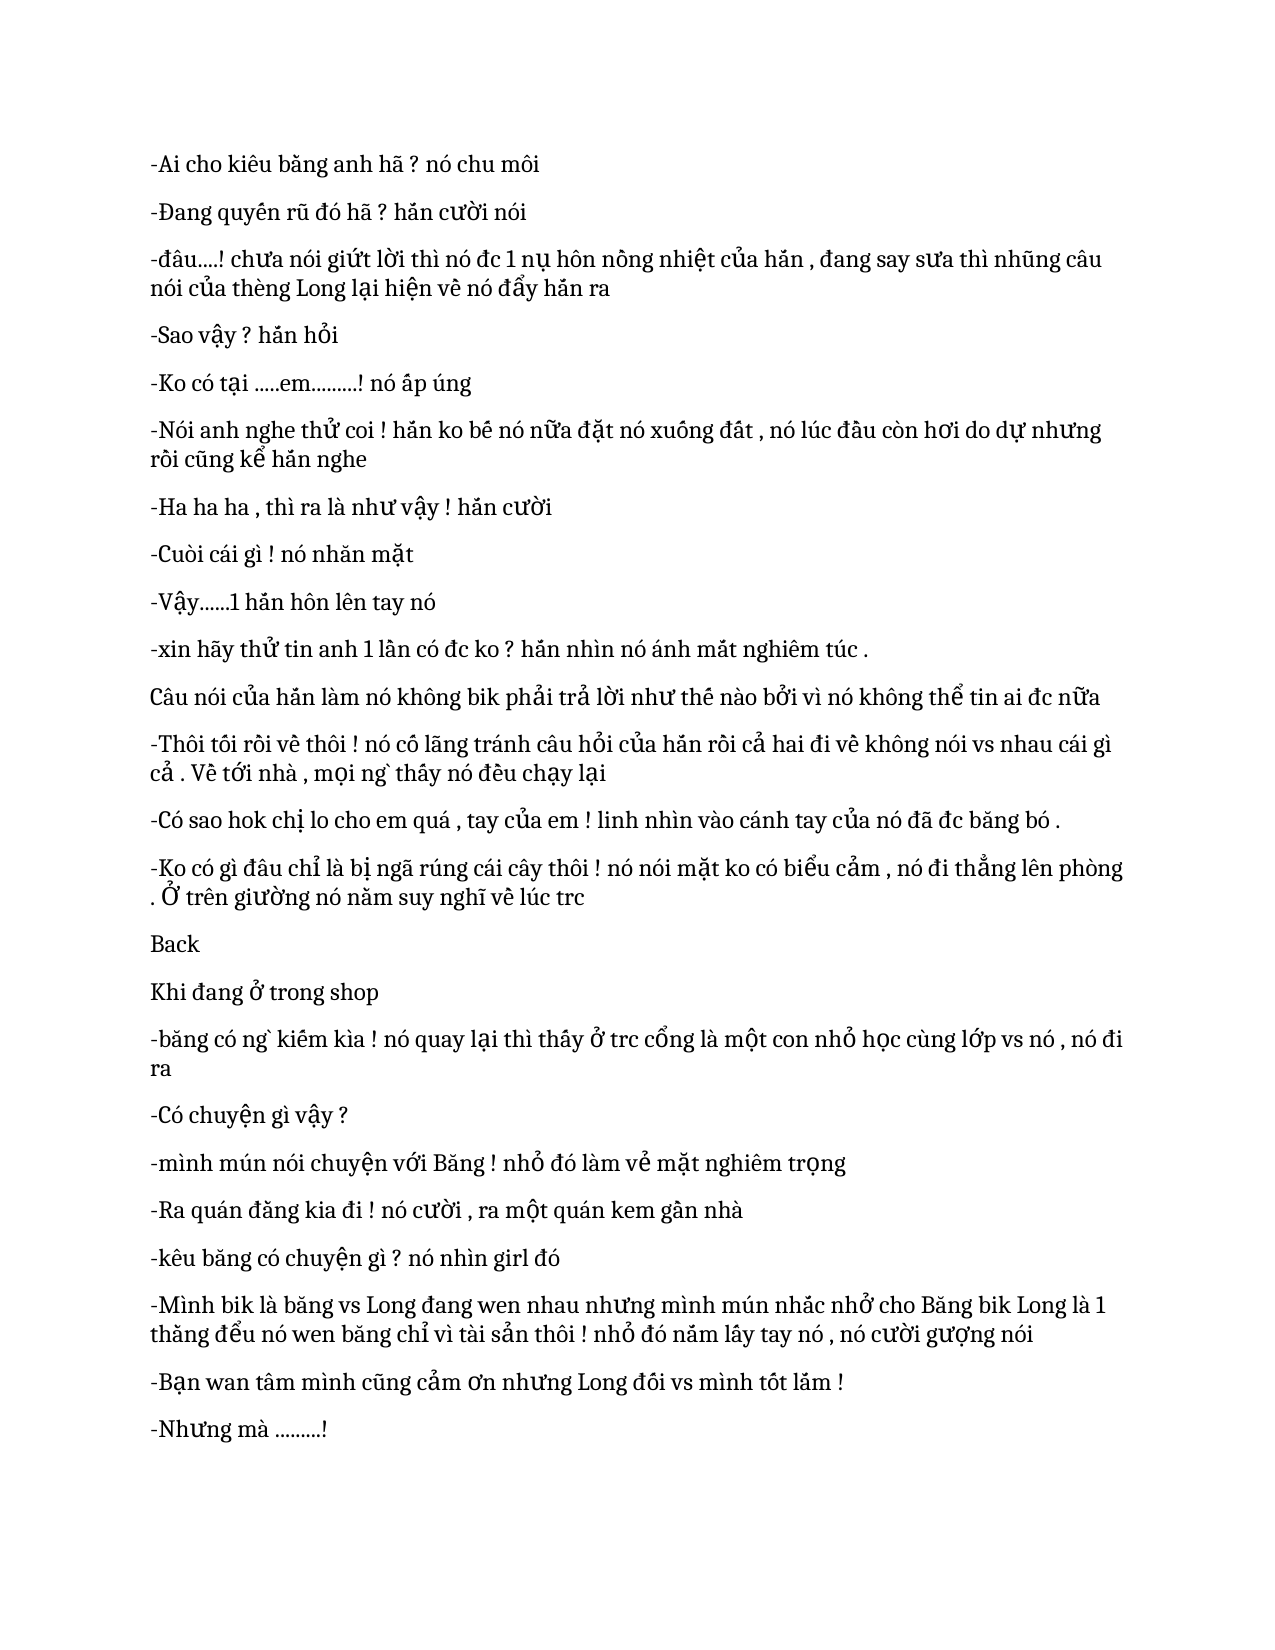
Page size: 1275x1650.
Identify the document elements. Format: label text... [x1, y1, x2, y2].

text Back [150, 930, 1125, 959]
text -Có sao hok chị lo cho em quá , tay của em ! linh nhìn vào cánh tay của nó đã đc băng bó . [150, 806, 1125, 835]
text -Ko có gì đâu chỉ là bị ngã rúng cái cây thôi ! nó nói mặt ko có biểu cảm , nó đi thẳng lên phòng . Ở trên giường nó nằm suy nghĩ về lúc trc [150, 854, 1125, 911]
text -Sao vậy ? hắn hỏi [150, 321, 1125, 350]
text -băng có ng` kiếm kìa ! nó quay lại thì thấy ở trc cổng là một con nhỏ học cùng lớp vs nó , nó đi ra [150, 1025, 1125, 1082]
text -xin hãy thử tin anh 1 lần có đc ko ? hắn nhìn nó ánh mắt nghiêm túc . [150, 635, 1125, 664]
text Khi đang ở trong shop [150, 977, 1125, 1006]
text -Ha ha ha , thì ra là như vậy ! hắn cười [150, 492, 1125, 521]
text -Ai cho kiêu bằng anh hã ? nó chu môi [150, 150, 1125, 179]
text -đâu....! chưa nói giứt lời thì nó đc 1 nụ hôn nồng nhiệt của hắn , đang say sưa thì nhũng câu nói của thèng Long lại hiện về nó đẩy hắn ra [150, 245, 1125, 302]
text -Nói anh nghe thử coi ! hắn ko bế nó nữa đặt nó xuống đất , nó lúc đầu còn hơi do dự nhưng rồi cũng kể hắn nghe [150, 416, 1125, 474]
text -Nhưng mà .........! [150, 1415, 1125, 1444]
text -Đang quyến rũ đó hã ? hắn cười nói [150, 197, 1125, 226]
text -Mình bik là băng vs Long đang wen nhau nhưng mình mún nhắc nhở cho Băng bik Long là 1 thằng đểu nó wen băng chỉ vì tài sản thôi ! nhỏ đó nắm lấy tay nó , nó cười gượng nói [150, 1291, 1125, 1349]
text -Có chuyện gì vậy ? [150, 1101, 1125, 1130]
text -Ra quán đằng kia đi ! nó cười , ra một quán kem gần nhà [150, 1196, 1125, 1225]
text -mình mún nói chuyện với Băng ! nhỏ đó làm vẻ mặt nghiêm trọng [150, 1149, 1125, 1177]
text -Bạn wan tâm mình cũng cảm ơn nhưng Long đối vs mình tốt lắm ! [150, 1367, 1125, 1396]
text Câu nói của hắn làm nó không bik phải trả lời như thế nào bởi vì nó không thể tin ai đc nữa [150, 682, 1125, 711]
text -kêu băng có chuyện gì ? nó nhìn girl đó [150, 1244, 1125, 1272]
text -Thôi tối rồi về thôi ! nó cố lãng tránh câu hỏi của hắn rồi cả hai đi về không nói vs nhau cái gì cả . Về tới nhà , mọi ng` thấy nó đều chạy lại [150, 730, 1125, 787]
text -Vậy......1 hắn hôn lên tay nó [150, 587, 1125, 616]
text -Cuòi cái gì ! nó nhăn mặt [150, 540, 1125, 569]
text -Ko có tại .....em.........! nó ấp úng [150, 369, 1125, 397]
